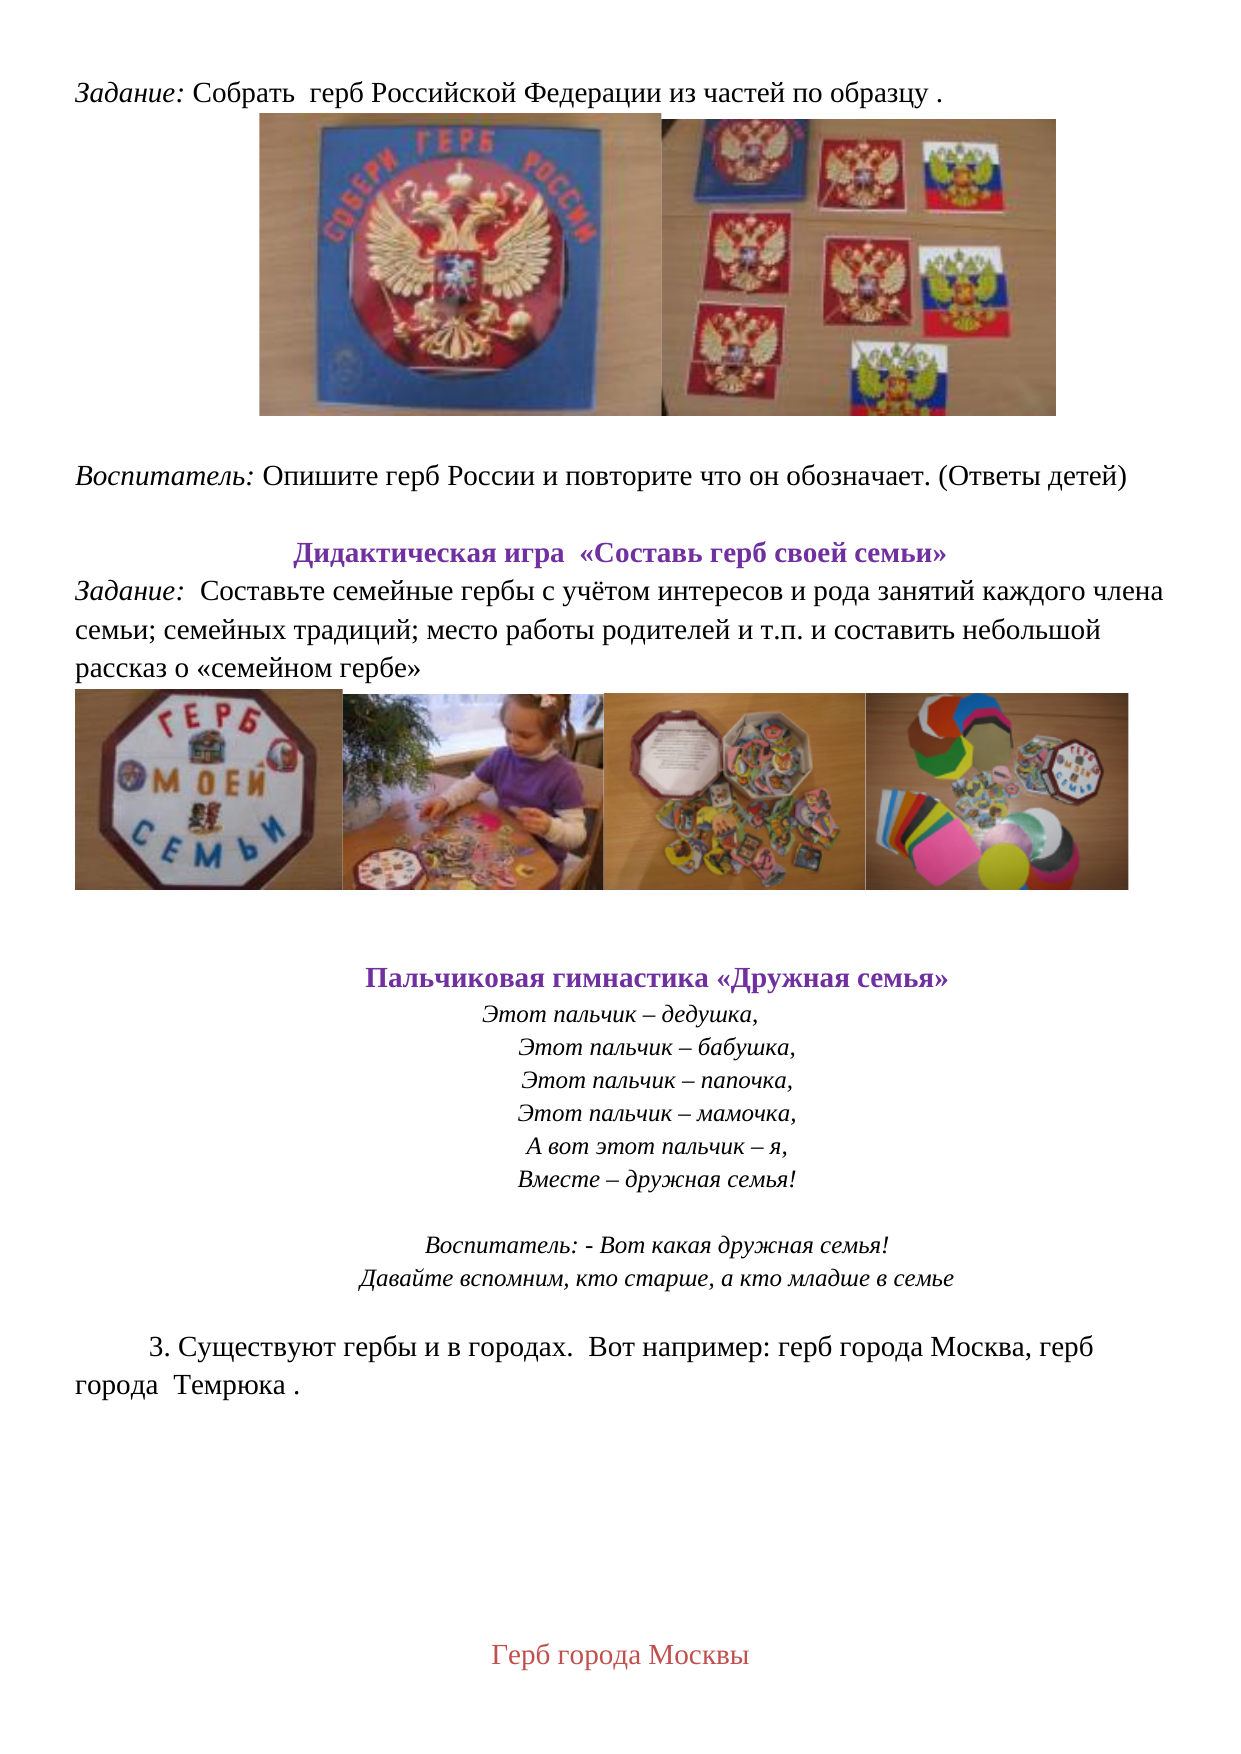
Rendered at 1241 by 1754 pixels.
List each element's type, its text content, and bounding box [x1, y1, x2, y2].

text Воспитатель: - Вот какая дружная семья! [75, 1230, 1165, 1259]
text Этот пальчик – мамочка, [75, 1098, 1165, 1127]
text Дидактическая игра «Составь герб своей семьи» [75, 535, 1165, 568]
text Этот пальчик – бабушка, [75, 1032, 1165, 1061]
text Воспитатель: Опишите герб России и повторите что он обозначает. (Ответы детей) [75, 458, 1165, 491]
text Пальчиковая гимнастика «Дружная семья» [75, 960, 1165, 994]
text А вот этот пальчик – я, [75, 1131, 1165, 1159]
picture [75, 689, 1129, 890]
text Вместе – дружная семья! [75, 1164, 1165, 1193]
text Давайте вспомним, кто старше, а кто младше в семье [75, 1263, 1165, 1292]
picture [259, 113, 1056, 416]
text Герб города Москвы [75, 1637, 1165, 1671]
text 3. Существуют гербы и в городах. Вот например: герб города Москва, герб города Темрюка . [75, 1329, 1165, 1401]
text Задание: Составьте семейные гербы с учётом интересов и рода занятий каждого члена семьи; семейных традиций; место работы родителей и т.п. и составить небольшой рассказ о «семейном гербе» [75, 573, 1165, 684]
text Этот пальчик – папочка, [75, 1065, 1165, 1093]
text Задание: Собрать герб Российской Федерации из частей по образцу . [75, 75, 1165, 108]
text Этот пальчик – дедушка, [75, 999, 1165, 1027]
